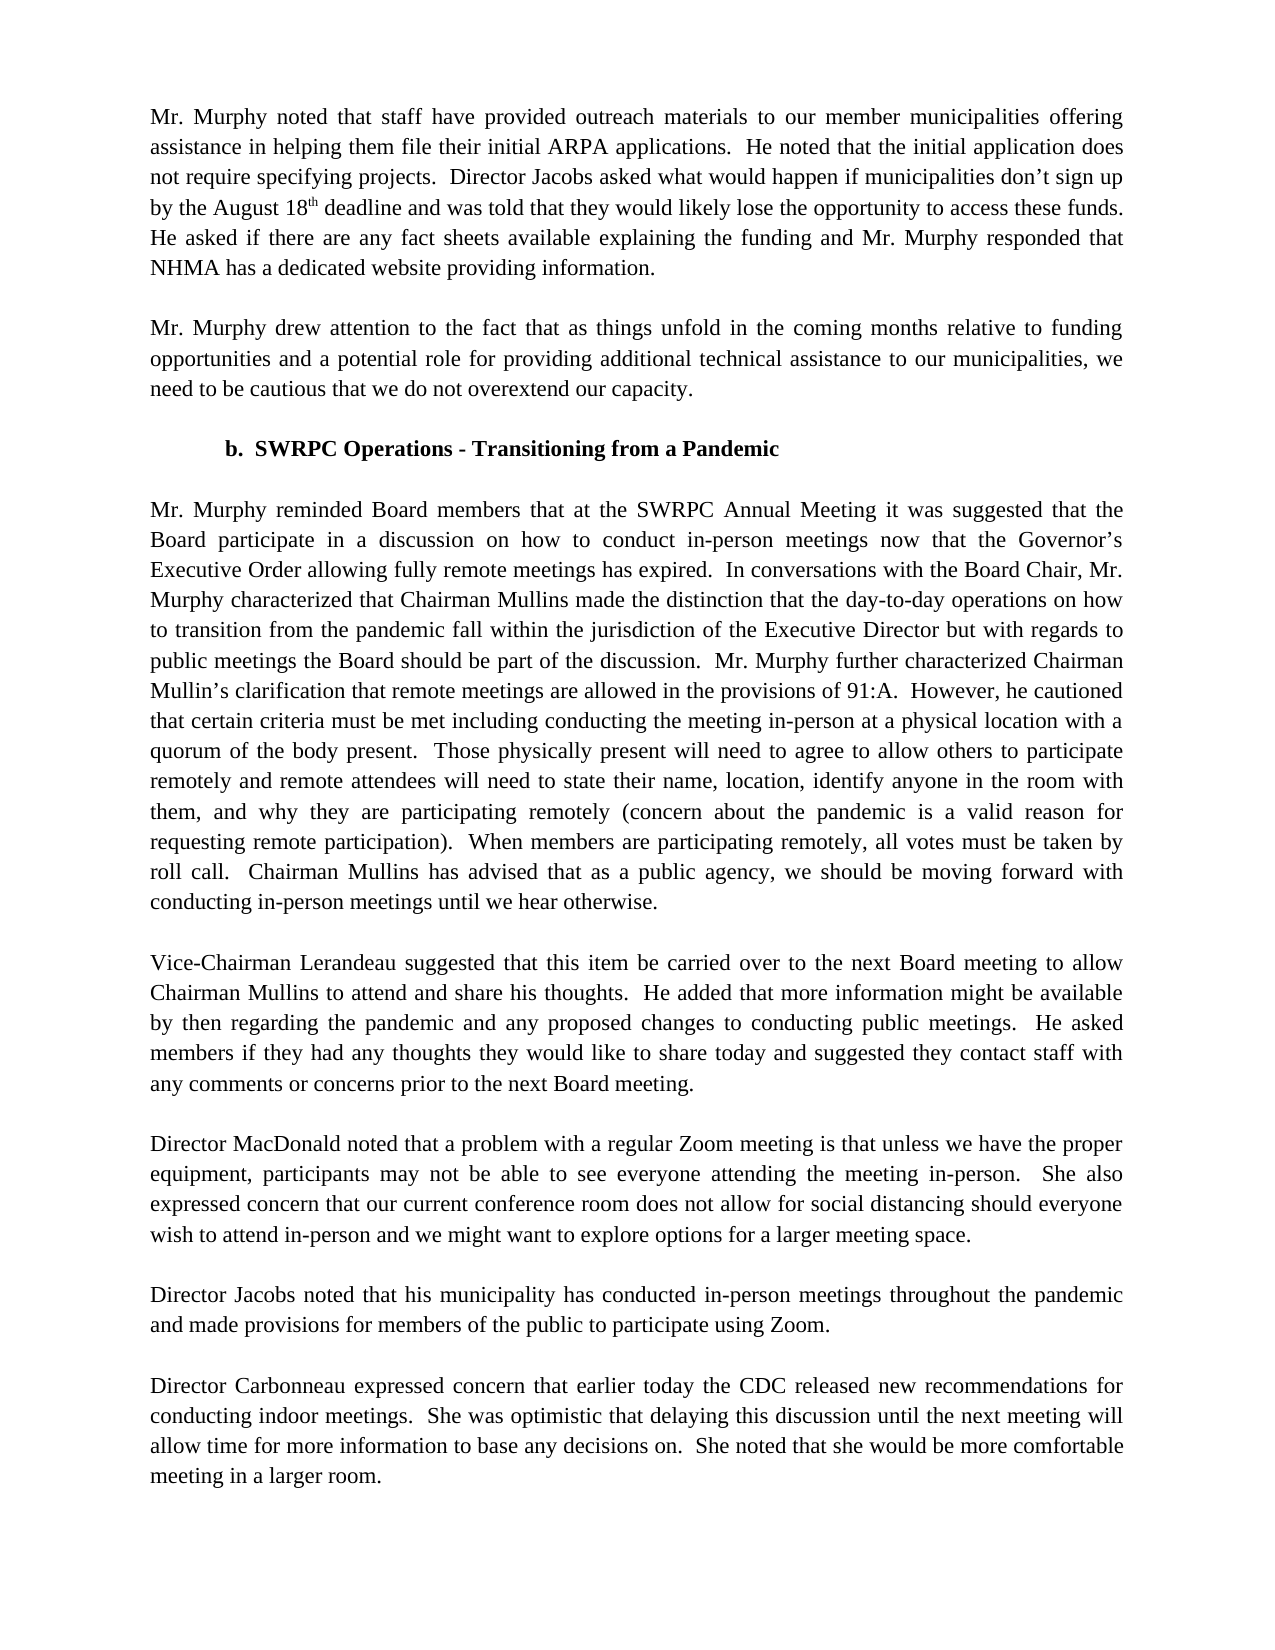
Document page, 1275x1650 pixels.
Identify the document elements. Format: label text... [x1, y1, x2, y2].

text Mr. Murphy reminded Board members that at the SWRPC Annual Meeting it was suggested that the Board participate in a discussion on how to conduct in-person meetings now that the Governor’s Executive Order allowing fully remote meetings has expired. In conversations with the Board Chair, Mr. Murphy characterized that Chairman Mullins made the distinction that the day-to-day operations on how to transition from the pandemic fall within the jurisdiction of the Executive Director but with regards to public meetings the Board should be part of the discussion. Mr. Murphy further characterized Chairman Mullin’s clarification that remote meetings are allowed in the provisions of 91:A. However, he cautioned that certain criteria must be met including conducting the meeting in-person at a physical location with a quorum of the body present. Those physically present will need to agree to allow others to participate remotely and remote attendees will need to state their name, location, identify anyone in the room with them, and why they are participating remotely (concern about the pandemic is a valid reason for requesting remote participation). When members are participating remotely, all votes must be taken by roll call. Chairman Mullins has advised that as a public agency, we should be moving forward with conducting in-person meetings until we hear otherwise. [150, 496, 1125, 915]
text Vice-Chairman Lerandeau suggested that this item be carried over to the next Board meeting to allow Chairman Mullins to attend and share his thoughts. He added that more information might be available by then regarding the pandemic and any proposed changes to conducting public meetings. He asked members if they had any thoughts they would like to share today and suggested they contact staff with any comments or concerns prior to the next Board meeting. [150, 949, 1125, 1096]
text Mr. Murphy drew attention to the fact that as things unfold in the coming months relative to funding opportunities and a potential role for providing additional technical assistance to our municipalities, we need to be cautious that we do not overextend our capacity. [150, 314, 1125, 401]
text Director Carbonneau expressed concern that earlier today the CDC released new recommendations for conducting indoor meetings. She was optimistic that delaying this discussion until the next meeting will allow time for more information to base any decisions on. She noted that she would be more comfortable meeting in a larger room. [150, 1372, 1125, 1489]
text Director MacDonald noted that a problem with a regular Zoom meeting is that unless we have the proper equipment, participants may not be able to see everyone attending the meeting in-person. She also expressed concern that our current conference room does not allow for social distancing should everyone wish to attend in-person and we might want to explore options for a larger meeting space. [150, 1130, 1125, 1247]
text Director Jacobs noted that his municipality has conducted in-person meetings throughout the pandemic and made provisions for members of the public to participate using Zoom. [150, 1281, 1125, 1338]
text b. SWRPC Operations - Transitioning from a Pandemic [150, 435, 1125, 462]
text Mr. Murphy noted that staff have provided outreach materials to our member municipalities offering assistance in helping them file their initial ARPA applications. He noted that the initial application does not require specifying projects. Director Jacobs asked what would happen if municipalities don’t sign up by the August 18th deadline and was told that they would likely lose the opportunity to access these funds. He asked if there are any fact sheets available explaining the funding and Mr. Murphy responded that NHMA has a dedicated website providing information. [150, 103, 1125, 280]
